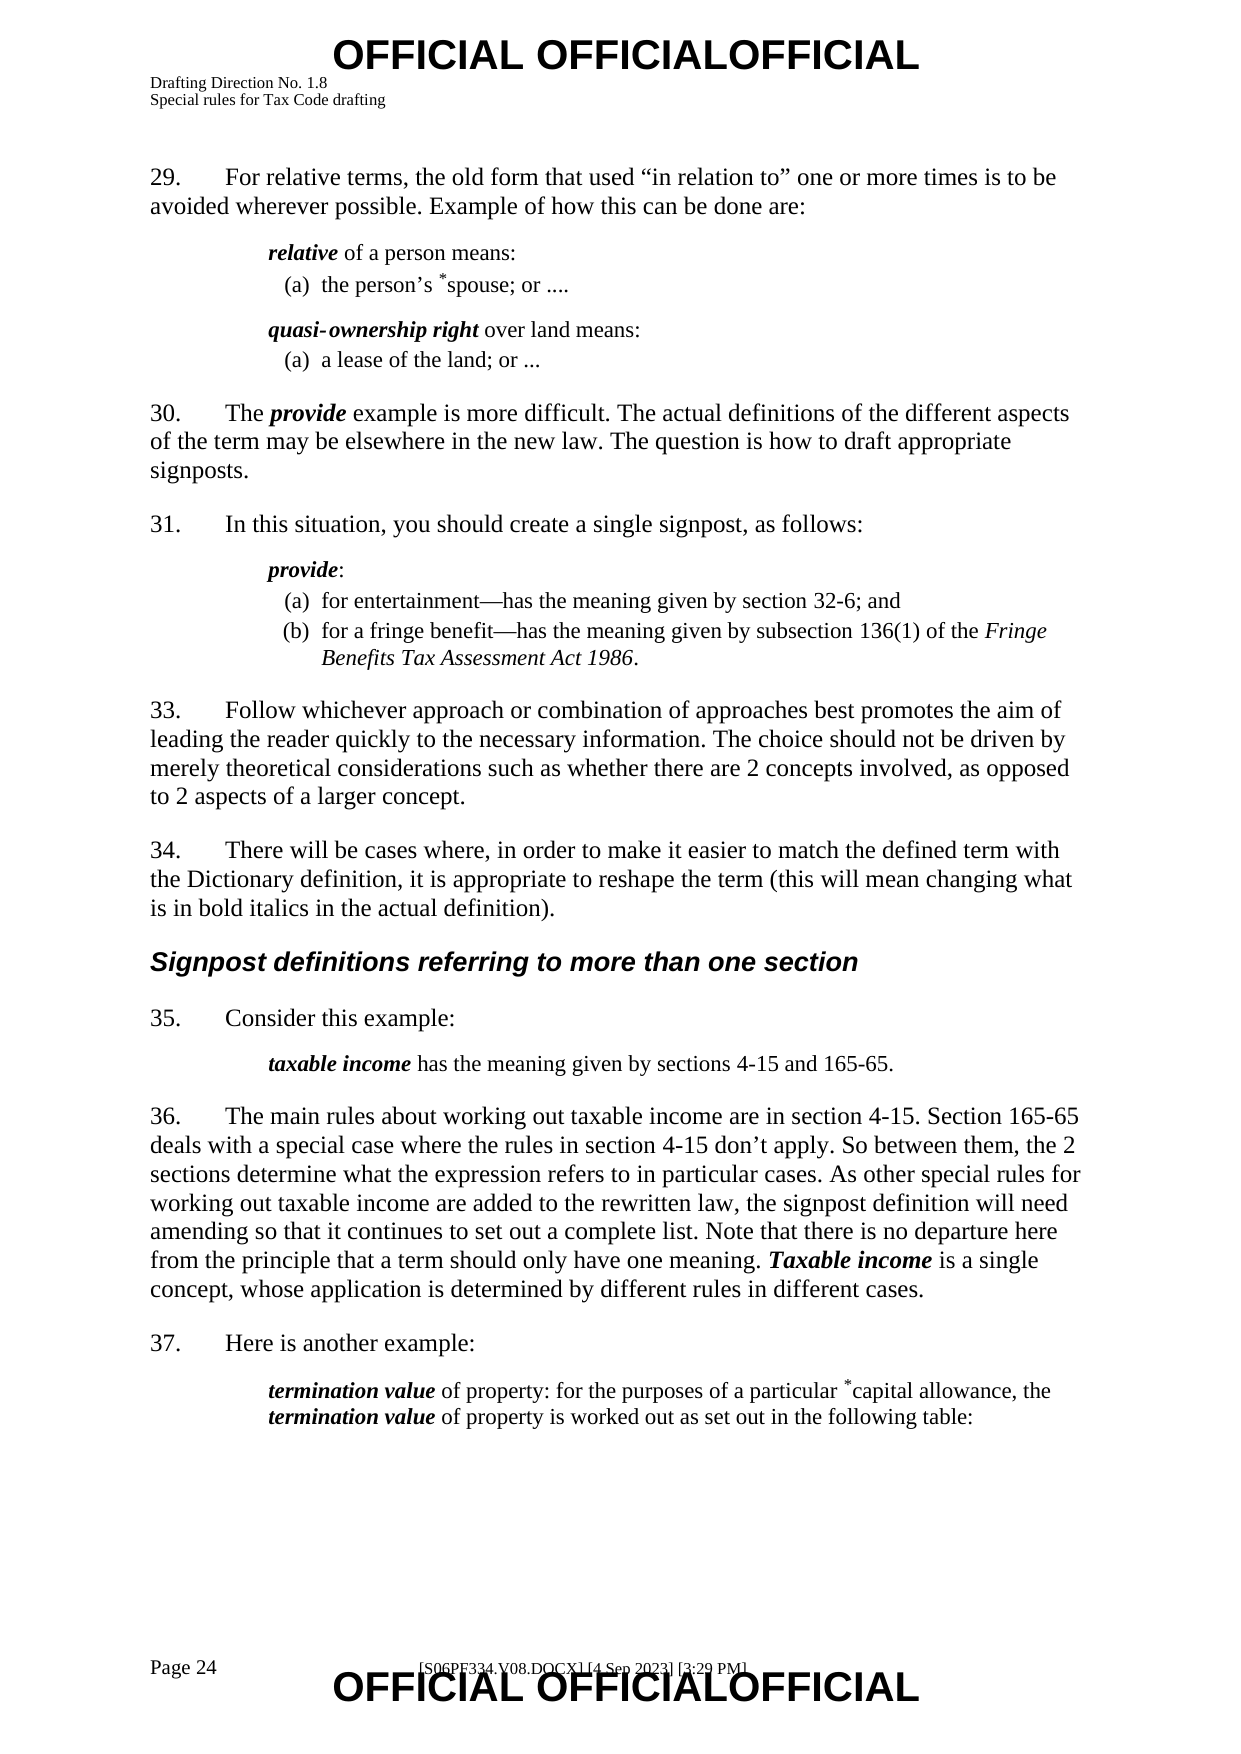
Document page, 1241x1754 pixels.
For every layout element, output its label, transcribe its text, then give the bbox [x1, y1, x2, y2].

text provide: [268, 556, 1090, 583]
text Signpost definitions referring to more than one section [150, 946, 1090, 978]
text 33. Follow whichever approach or combination of approaches best promotes the aim of leading the reader quickly to the necessary information. The choice should not be driven by merely theoretical considerations such as whether there are 2 concepts involved, as opposed to 2 aspects of a larger concept. [150, 695, 1090, 810]
text (a) the person’s *spouse; or .... [150, 269, 1090, 297]
text (b) for a fringe benefit—has the meaning given by subsection 136(1) of the Fringe Benefits Tax Assessment Act 1986. [150, 617, 1090, 670]
text 30. The provide example is more difficult. The actual definitions of the different aspects of the term may be elsewhere in the new law. The question is how to draft appropriate signposts. [150, 398, 1090, 484]
text (a) for entertainment—has the meaning given by section 32-6; and [150, 587, 1090, 613]
text taxable income has the meaning given by sections 4-15 and 165-65. [268, 1050, 1090, 1076]
text termination value of property: for the purposes of a particular *capital allowance, the termination value of property is worked out as set out in the following table: [268, 1375, 1090, 1429]
text relative of a person means: [268, 239, 1090, 265]
text 36. The main rules about working out taxable income are in section 4-15. Section 165-65 deals with a special case where the rules in section 4-15 don’t apply. So between them, the 2 sections determine what the expression refers to in particular cases. As other special rules for working out taxable income are added to the rewritten law, the signpost definition will need amending so that it continues to set out a complete list. Note that there is no departure here from the principle that a term should only have one meaning. Taxable income is a single concept, whose application is determined by different rules in different cases. [150, 1101, 1090, 1303]
text 37. Here is another example: [150, 1328, 1090, 1356]
text 35. Consider this example: [150, 1003, 1090, 1031]
text 34. There will be cases where, in order to make it easier to match the defined term with the Dictionary definition, it is appropriate to reshape the term (this will mean changing what is in bold italics in the actual definition). [150, 835, 1090, 921]
text quasi-ownership right over land means: [268, 316, 1090, 342]
text 31. In this situation, you should create a single signpost, as follows: [150, 509, 1090, 538]
text 29. For relative terms, the old form that used “in relation to” one or more times is to be avoided wherever possible. Example of how this can be done are: [150, 162, 1090, 220]
text (a) a lease of the land; or ... [150, 346, 1090, 373]
